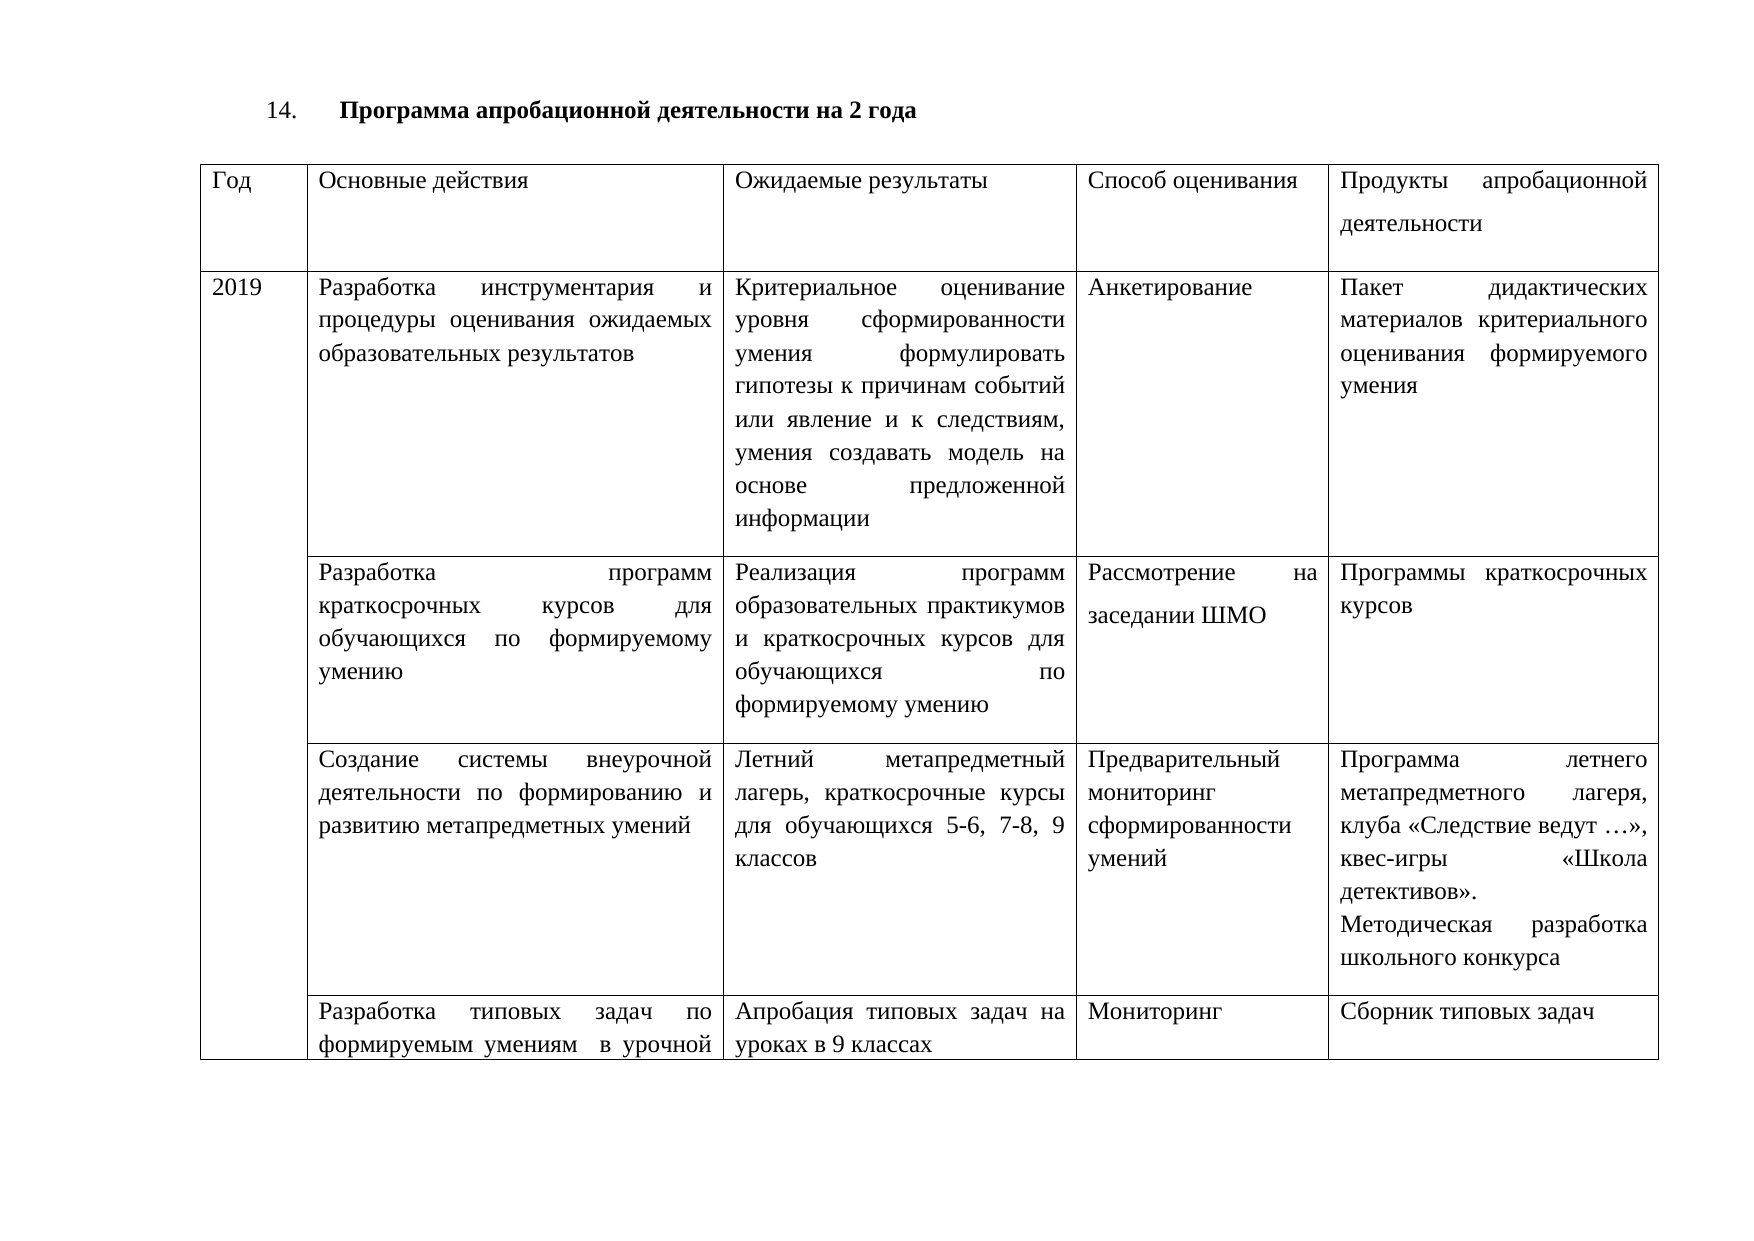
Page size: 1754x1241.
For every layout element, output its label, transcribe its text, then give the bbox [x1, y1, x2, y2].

table_cell Разработка программ краткосрочных курсов для обучающихся по формируемому умению [308, 557, 723, 743]
table_cell Мониторинг [1077, 996, 1328, 1059]
table_cell Программа летнего метапредметного лагеря, клуба «Следствие ведут …», квес-игры «Школа детективов». Методическая разработка школьного конкурса [1329, 744, 1658, 995]
table_cell Рассмотрение на заседании ШМО [1077, 557, 1328, 743]
table_cell 2019 [201, 272, 307, 1059]
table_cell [1329, 996, 1658, 1059]
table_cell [308, 996, 723, 1059]
table_cell Летний метапредметный лагерь, краткосрочные курсы для обучающихся 5-6, 7-8, 9 классов [724, 744, 1076, 995]
table_cell Программы краткосрочных курсов [1329, 557, 1658, 743]
table_cell Реализация программ образовательных практикумов и краткосрочных курсов для обучающихся по формируемому умению [724, 557, 1076, 743]
table_cell Разработка инструментария и процедуры оценивания ожидаемых образовательных результатов [308, 272, 723, 556]
table_cell Критериальное оценивание уровня сформированности умения формулировать гипотезы к причинам событий или явление и к следствиям, умения создавать модель на основе предложенной информации [724, 272, 1076, 556]
table_cell Создание системы внеурочной деятельности по формированию и развитию метапредметных умений [308, 744, 723, 995]
table_header Способ оценивания [1077, 165, 1328, 271]
table_cell Предварительный мониторинг сформированности умений [1077, 744, 1328, 995]
table_cell Пакет дидактических материалов критериального оценивания формируемого умения [1329, 272, 1658, 556]
table_cell Анкетирование [1077, 272, 1328, 556]
table_header Основные действия [308, 165, 723, 271]
table_header Год [201, 165, 307, 271]
table_header Продукты апробационной деятельности [1329, 165, 1658, 271]
table_header Ожидаемые результаты [724, 165, 1076, 271]
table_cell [724, 996, 1076, 1059]
list Программа апробационной деятельности на 2 года [192, 89, 1724, 126]
